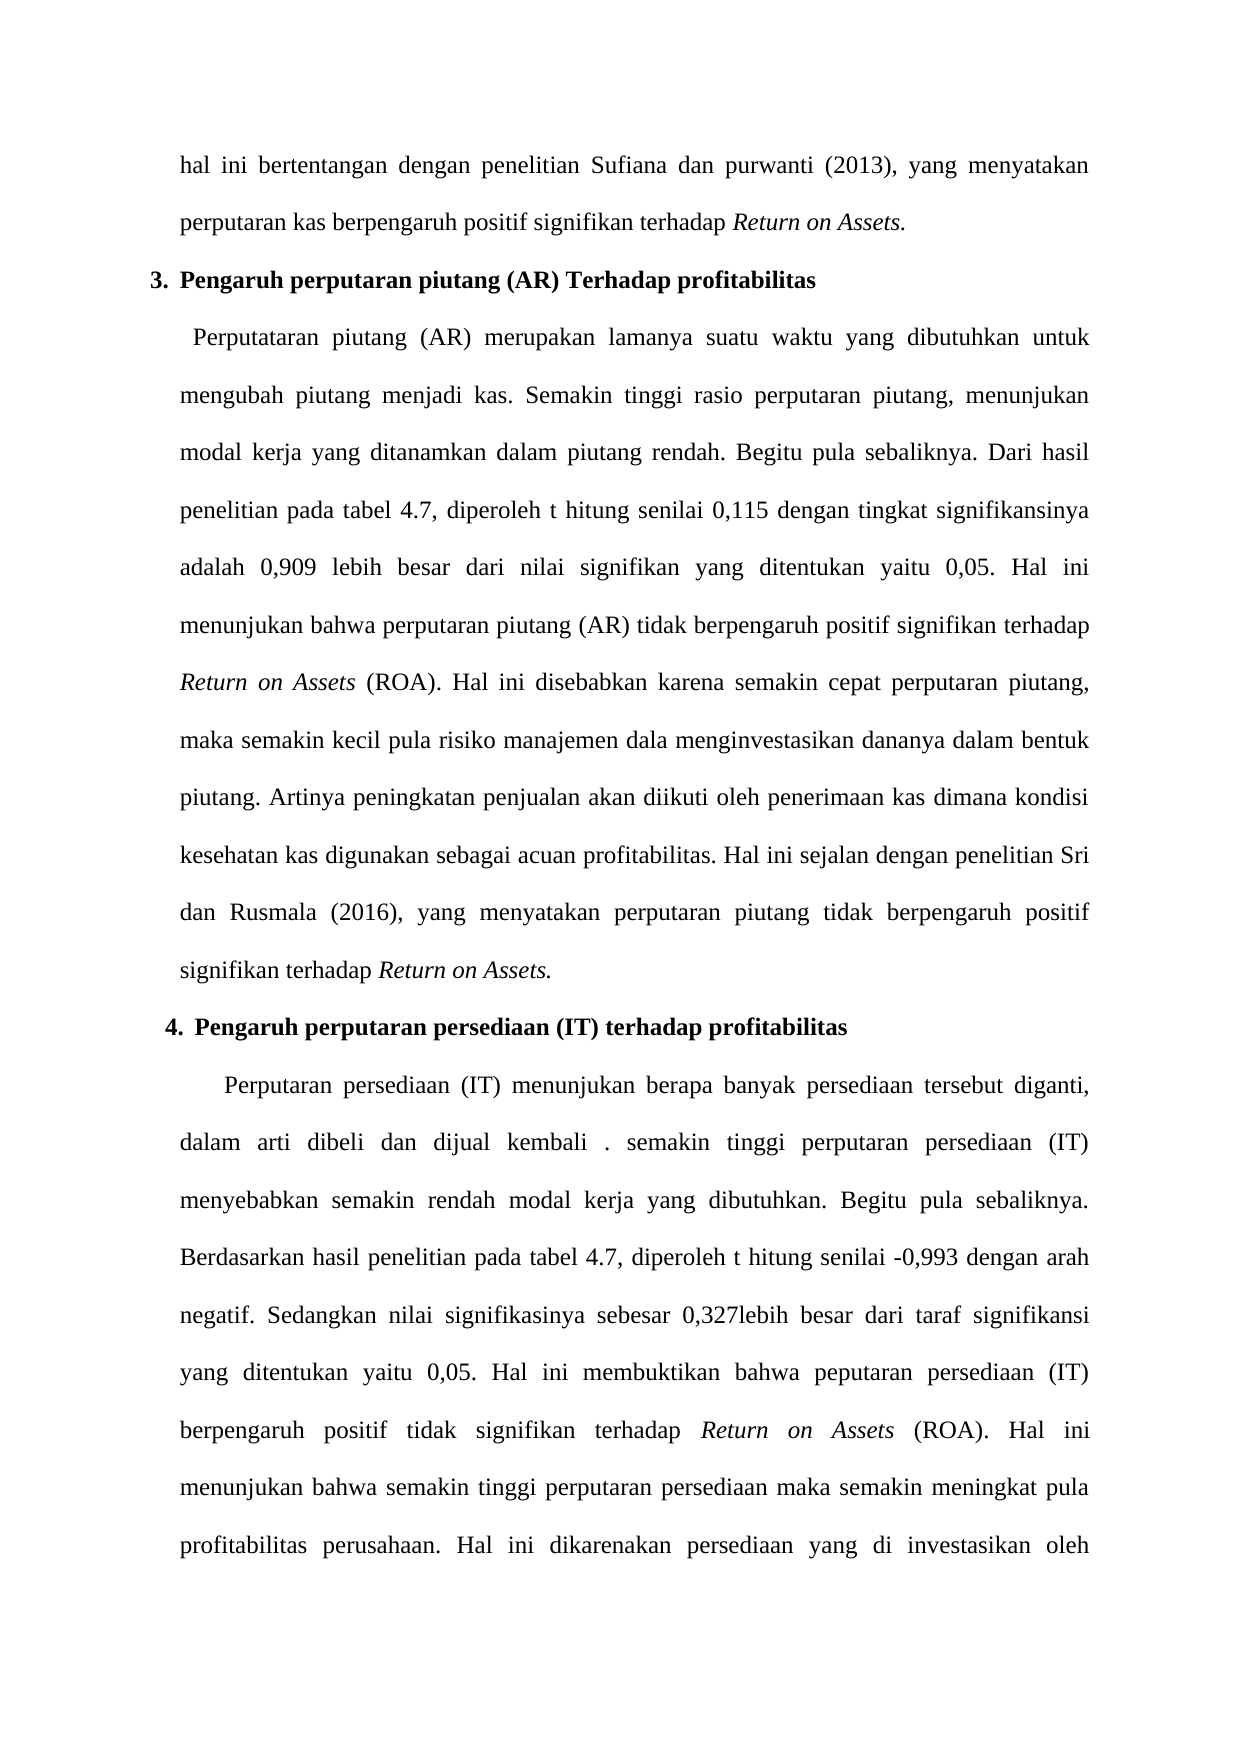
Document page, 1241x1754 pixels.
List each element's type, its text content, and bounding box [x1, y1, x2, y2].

text Perputataran piutang (AR) merupakan lamanya suatu waktu yang dibutuhkan untuk mengubah piutang menjadi kas. Semakin tinggi rasio perputaran piutang, menunjukan modal kerja yang ditanamkan dalam piutang rendah. Begitu pula sebaliknya. Dari hasil penelitian pada tabel 4.7, diperoleh t hitung senilai 0,115 dengan tingkat signifikansinya adalah 0,909 lebih besar dari nilai signifikan yang ditentukan yaitu 0,05. Hal ini menunjukan bahwa perputaran piutang (AR) tidak berpengaruh positif signifikan terhadap Return on Assets (ROA). Hal ini disebabkan karena semakin cepat perputaran piutang, maka semakin kecil pula risiko manajemen dala menginvestasikan dananya dalam bentuk piutang. Artinya peningkatan penjualan akan diikuti oleh penerimaan kas dimana kondisi kesehatan kas digunakan sebagai acuan profitabilitas. Hal ini sejalan dengan penelitian Sri dan Rusmala (2016), yang menyatakan perputaran piutang tidak berpengaruh positif signifikan terhadap Return on Assets. [179, 322, 1090, 984]
list Pengaruh perputaran persediaan (IT) terhadap profitabilitas [165, 1012, 1090, 1041]
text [179, 150, 1090, 236]
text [179, 1070, 1090, 1559]
list Pengaruh perputaran piutang (AR) Terhadap profitabilitas [150, 265, 1090, 294]
